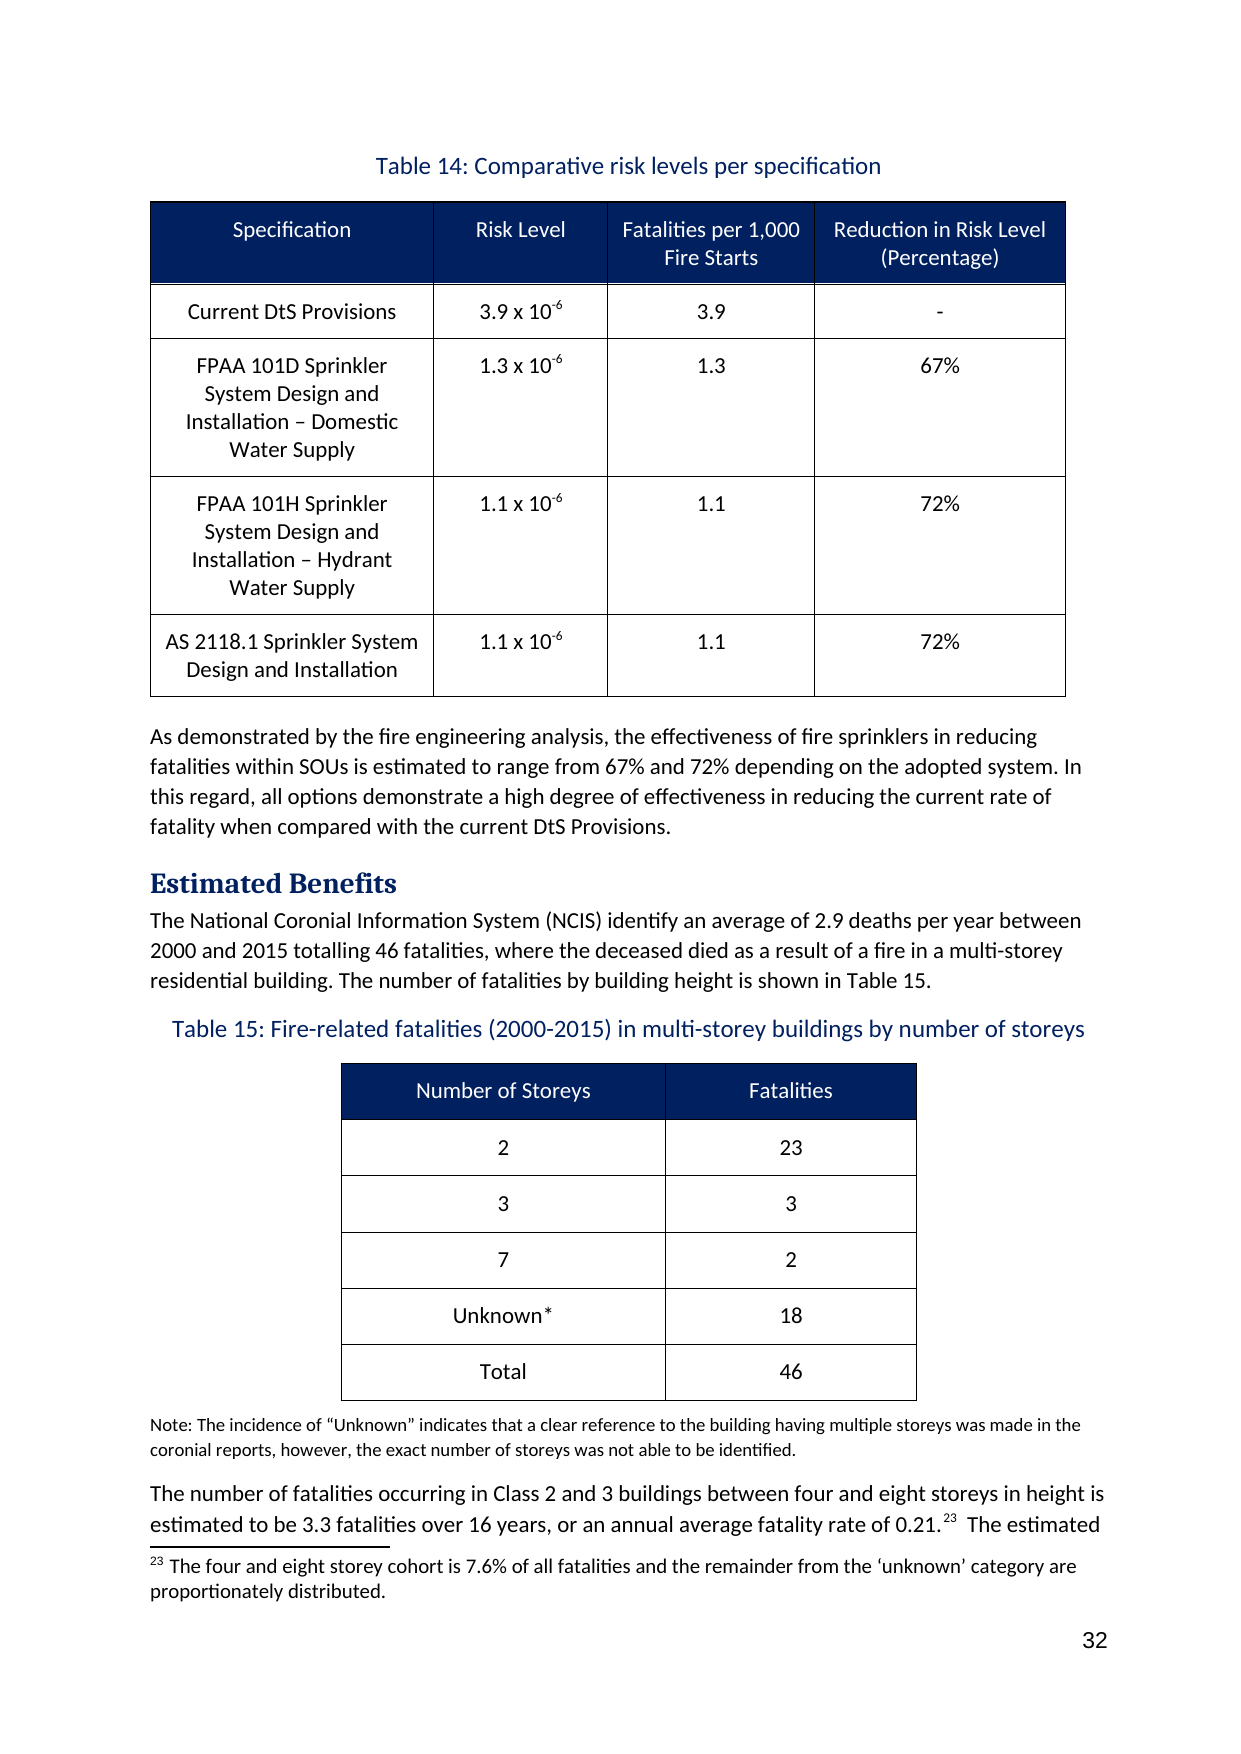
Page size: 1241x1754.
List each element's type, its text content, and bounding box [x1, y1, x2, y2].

table_cell 18 [666, 1289, 916, 1344]
table_cell AS 2118.1 Sprinkler System Design and Installation [151, 615, 433, 696]
table_header Fatalities per 1,000 Fire Starts [608, 203, 814, 283]
table_cell 72% [815, 477, 1065, 614]
table_cell 2 [666, 1233, 916, 1288]
table_cell 1.1 [608, 615, 814, 696]
table_cell 1.1 x 10-6 [434, 477, 607, 614]
table_cell 1.3 x 10-6 [434, 339, 607, 476]
table_header Fatalities [666, 1064, 916, 1119]
table_cell 1.1 x 10-6 [434, 615, 607, 696]
table_header Risk Level [434, 203, 607, 283]
table_cell - [815, 285, 1065, 337]
table_cell 23 [666, 1120, 916, 1175]
text As demonstrated by the fire engineering analysis, the effectiveness of fire sprinklers in reducing fatalities within SOUs is estimated to range from 67% and 72% depending on the adopted system. In this regard, all options demonstrate a high degree of effectiveness in reducing the current rate of fatality when compared with the current DtS Provisions. [150, 722, 1107, 841]
table_header Specification [151, 203, 433, 283]
table_cell 3.9 [608, 285, 814, 337]
table_cell 67% [815, 339, 1065, 476]
table_cell 7 [342, 1233, 665, 1288]
table_cell 2 [342, 1120, 665, 1175]
subtitle Estimated Benefits [150, 868, 1107, 901]
table_cell 1.3 [608, 339, 814, 476]
table_cell 1.1 [608, 477, 814, 614]
table_cell 46 [666, 1345, 916, 1400]
table_cell FPAA 101D Sprinkler System Design and Installation – Domestic Water Supply [151, 339, 433, 476]
table_cell 72% [815, 615, 1065, 696]
text Table 15: Fire-related fatalities (2000-2015) in multi-storey buildings by number of storeys [150, 1013, 1107, 1044]
table_header Reduction in Risk Level (Percentage) [815, 203, 1065, 283]
table_cell FPAA 101H Sprinkler System Design and Installation – Hydrant Water Supply [151, 477, 433, 614]
table_cell 3 [666, 1176, 916, 1232]
table_cell Unknown* [342, 1289, 665, 1344]
text Table 14: Comparative risk levels per specification [150, 150, 1107, 181]
table_cell 3 [342, 1176, 665, 1232]
text The National Coronial Information System (NCIS) identify an average of 2.9 deaths per year between 2000 and 2015 totalling 46 fatalities, where the deceased died as a result of a fire in a multi-storey residential building. The number of fatalities by building height is shown in Table 15. [150, 906, 1107, 995]
table_cell 3.9 x 10-6 [434, 285, 607, 337]
table_cell Current DtS Provisions [151, 285, 433, 337]
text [150, 1479, 1107, 1538]
table_cell Total [342, 1345, 665, 1400]
table_header Number of Storeys [342, 1064, 665, 1119]
text Note: The incidence of “Unknown” indicates that a clear reference to the building having multiple storeys was made in the coronial reports, however, the exact number of storeys was not able to be identified. [150, 1413, 1107, 1461]
